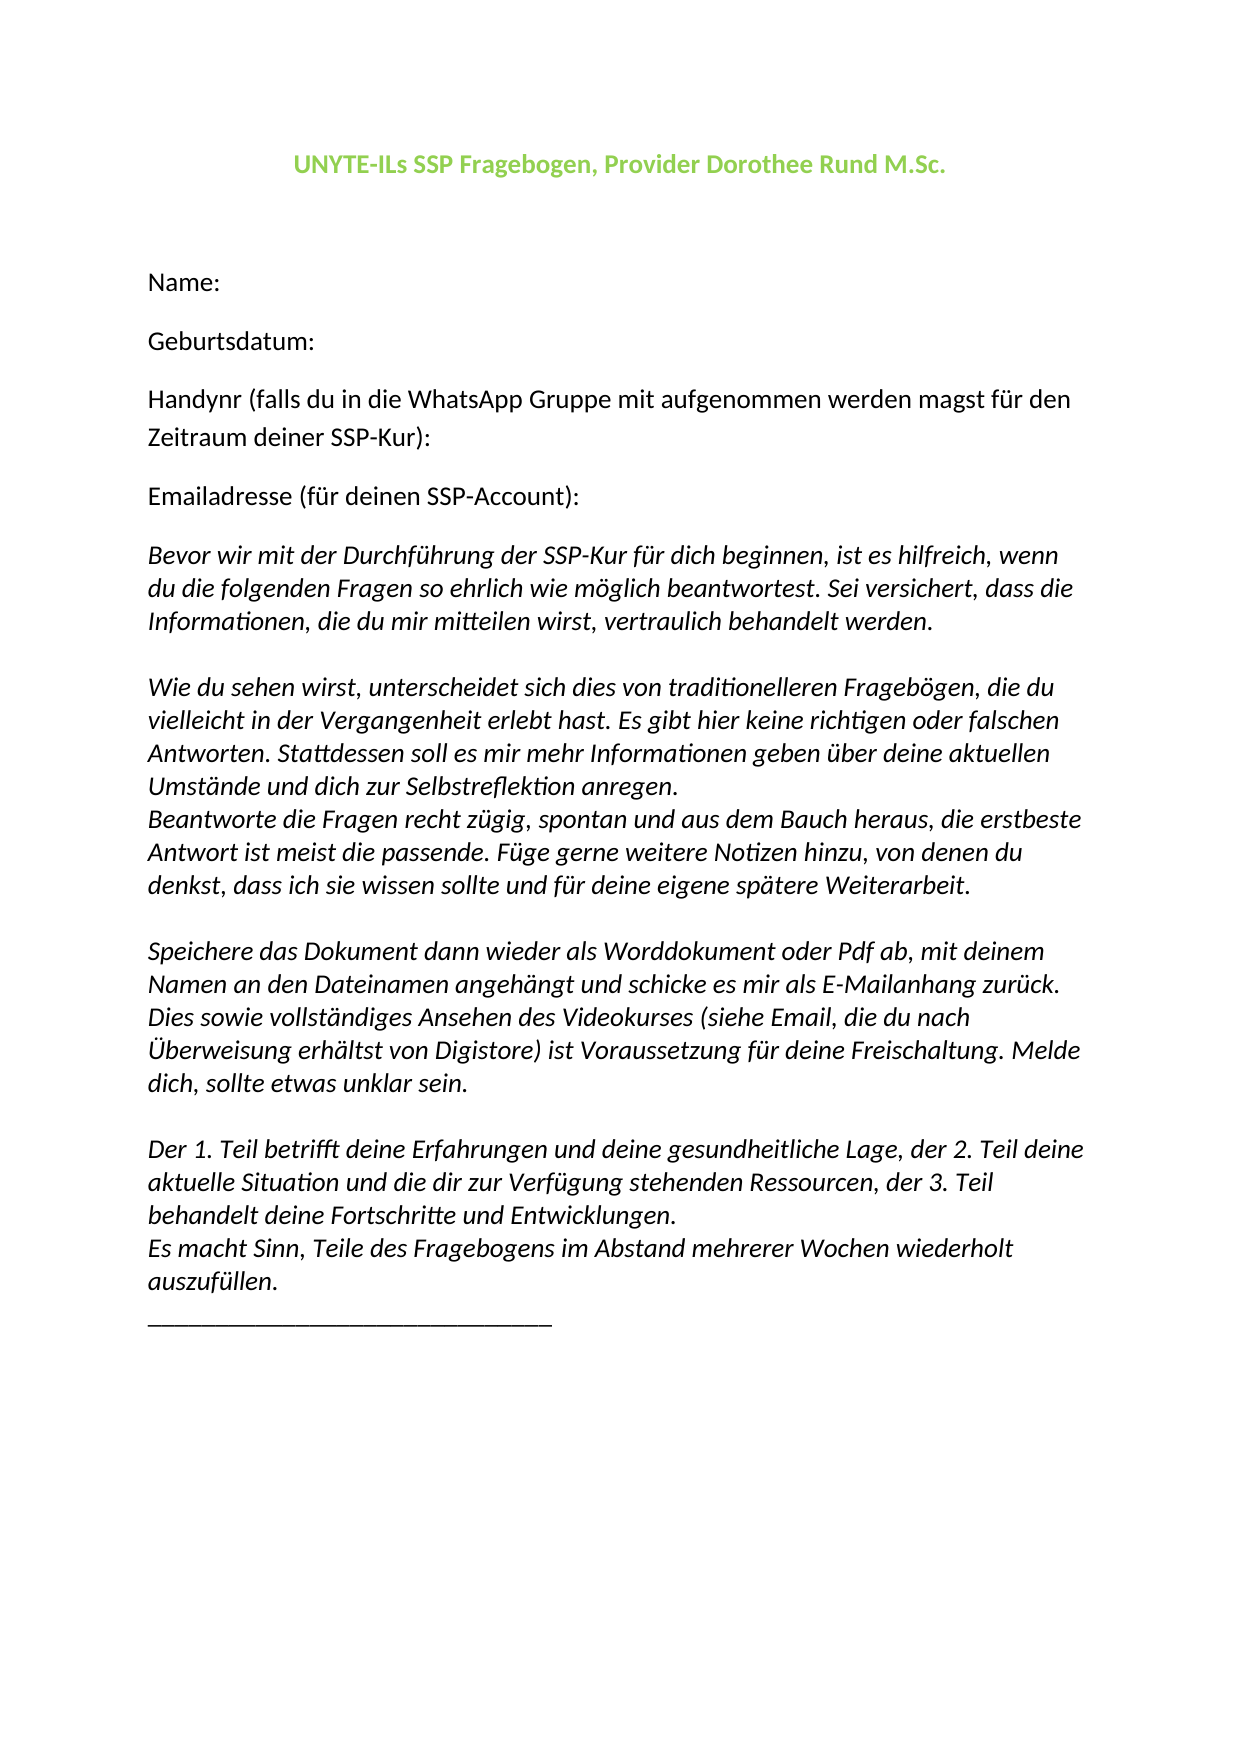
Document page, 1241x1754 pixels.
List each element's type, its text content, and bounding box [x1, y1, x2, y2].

text UNYTE-ILs SSP Fragebogen, Provider Dorothee Rund M.Sc. [148, 148, 1093, 181]
text Bevor wir mit der Durchführung der SSP-Kur für dich beginnen, ist es hilfreich, wenn du die folgenden Fragen so ehrlich wie möglich beantwortest. Sei versichert, dass die Informationen, die du mir mitteilen wirst, vertraulich behandelt werden. [148, 538, 1093, 637]
text Wie du sehen wirst, unterscheidet sich dies von traditionelleren Fragebögen, die du vielleicht in der Vergangenheit erlebt hast. Es gibt hier keine richtigen oder falschen Antworten. Stattdessen soll es mir mehr Informationen geben über deine aktuellen Umstände und dich zur Selbstreflektion anregen. [148, 670, 1093, 802]
text Emailadresse (für deinen SSP-Account): [148, 479, 1093, 512]
text ______________________________ [148, 1297, 1093, 1331]
text Es macht Sinn, Teile des Fragebogens im Abstand mehrerer Wochen wiederholt auszufüllen. [148, 1231, 1093, 1297]
text Geburtsdatum: [148, 324, 1093, 357]
text Beantworte die Fragen recht zügig, spontan und aus dem Bauch heraus, die erstbeste Antwort ist meist die passende. Füge gerne weitere Notizen hinzu, von denen du denkst, dass ich sie wissen sollte und für deine eigene spätere Weiterarbeit. [148, 802, 1093, 901]
text Speichere das Dokument dann wieder als Worddokument oder Pdf ab, mit deinem Namen an den Dateinamen angehängt und schicke es mir als E-Mailanhang zurück. Dies sowie vollständiges Ansehen des Videokurses (siehe Email, die du nach Überweisung erhältst von Digistore) ist Voraussetzung für deine Freischaltung. Melde dich, sollte etwas unklar sein. [148, 934, 1093, 1099]
text Name: [148, 265, 1093, 298]
text Handynr (falls du in die WhatsApp Gruppe mit aufgenommen werden magst für den Zeitraum deiner SSP-Kur): [148, 383, 1093, 453]
text Der 1. Teil betrifft deine Erfahrungen und deine gesundheitliche Lage, der 2. Teil deine aktuelle Situation und die dir zur Verfügung stehenden Ressourcen, der 3. Teil behandelt deine Fortschritte und Entwicklungen. [148, 1132, 1093, 1231]
